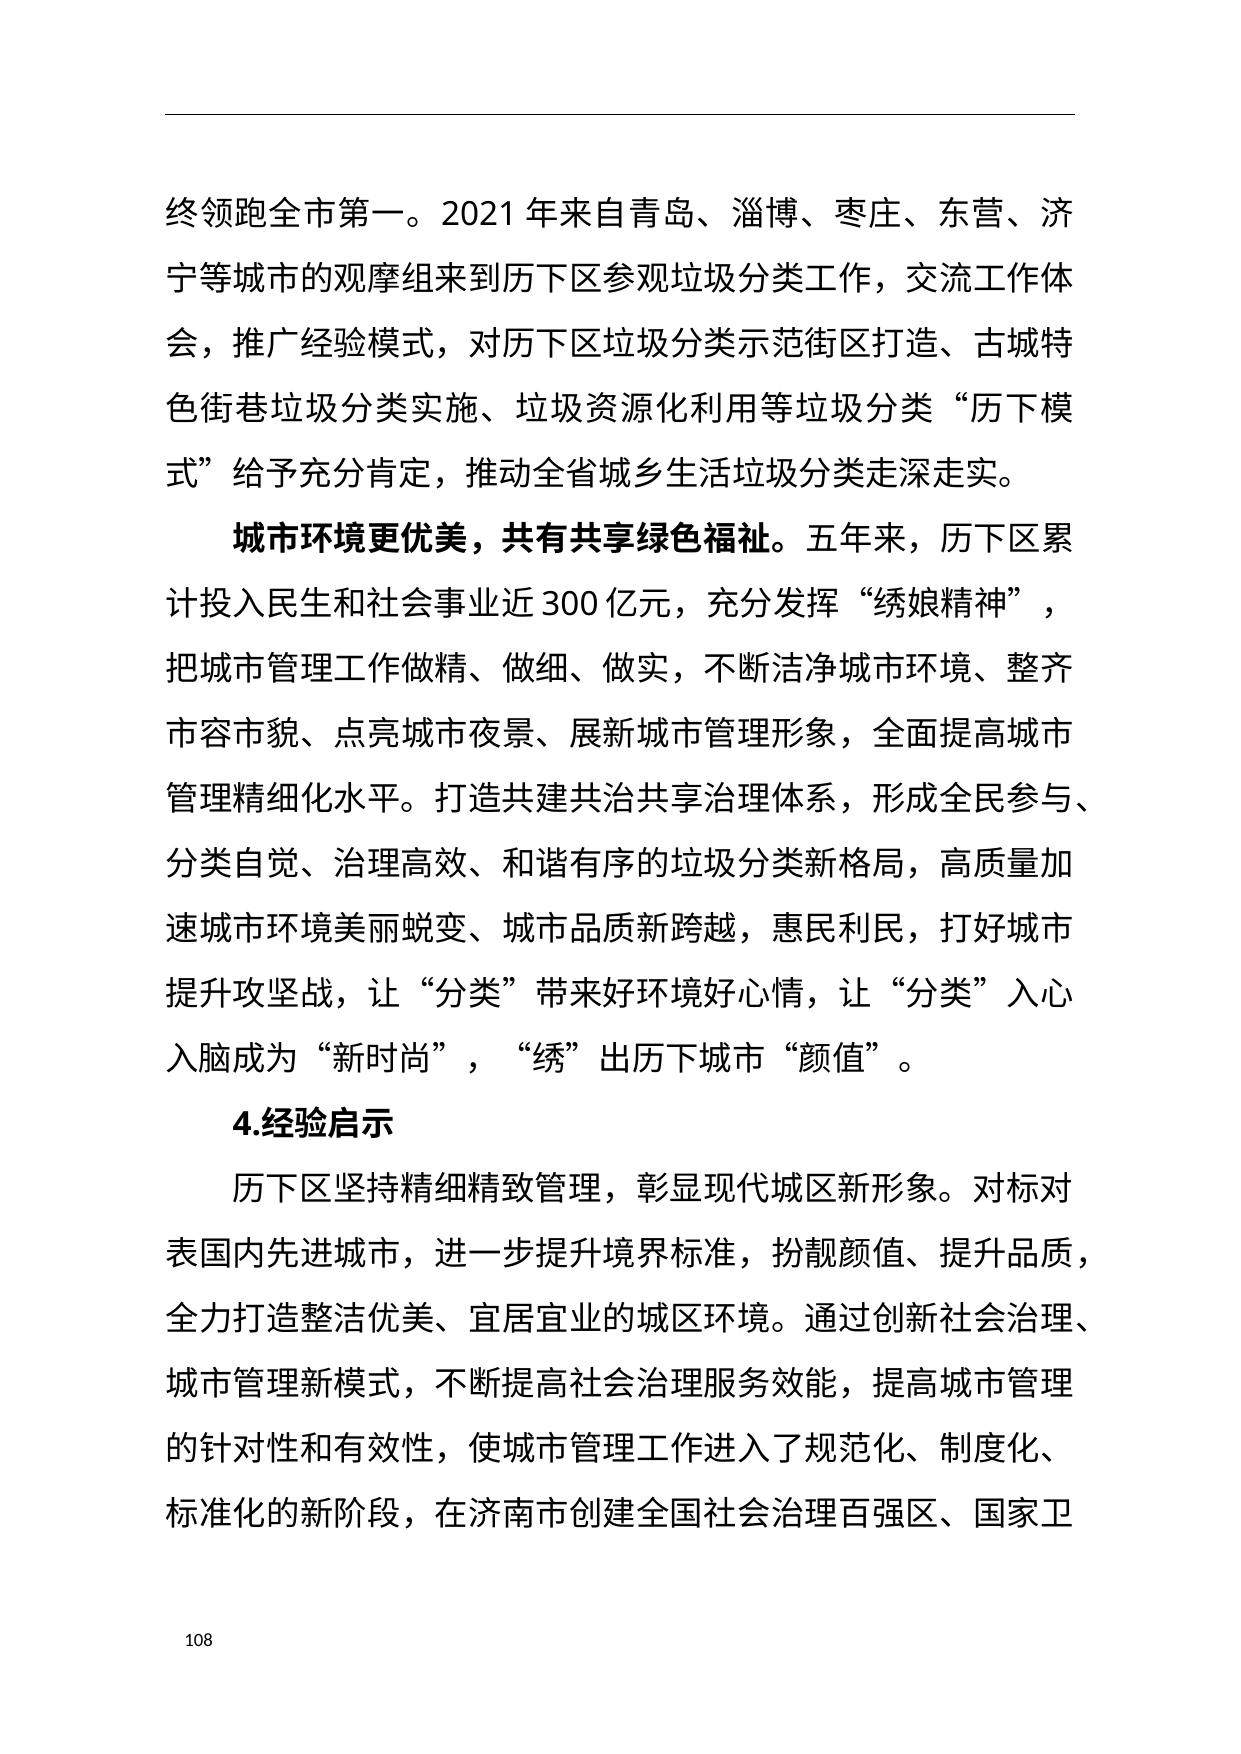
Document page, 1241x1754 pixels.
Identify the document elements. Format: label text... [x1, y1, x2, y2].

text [165, 1153, 1075, 1543]
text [165, 178, 1075, 503]
text 城市环境更优美，共有共享绿色福祉。五年来，历下区累计投入民生和社会事业近300亿元，充分发挥“绣娘精神”，把城市管理工作做精、做细、做实，不断洁净城市环境、整齐市容市貌、点亮城市夜景、展新城市管理形象，全面提高城市管理精细化水平。打造共建共治共享治理体系，形成全民参与、分类自觉、治理高效、和谐有序的垃圾分类新格局，高质量加速城市环境美丽蜕变、城市品质新跨越，惠民利民，打好城市提升攻坚战，让“分类”带来好环境好心情，让“分类”入心入脑成为“新时尚”，“绣”出历下城市“颜值”。 [165, 503, 1075, 1088]
text 4.经验启示 [165, 1088, 1075, 1153]
